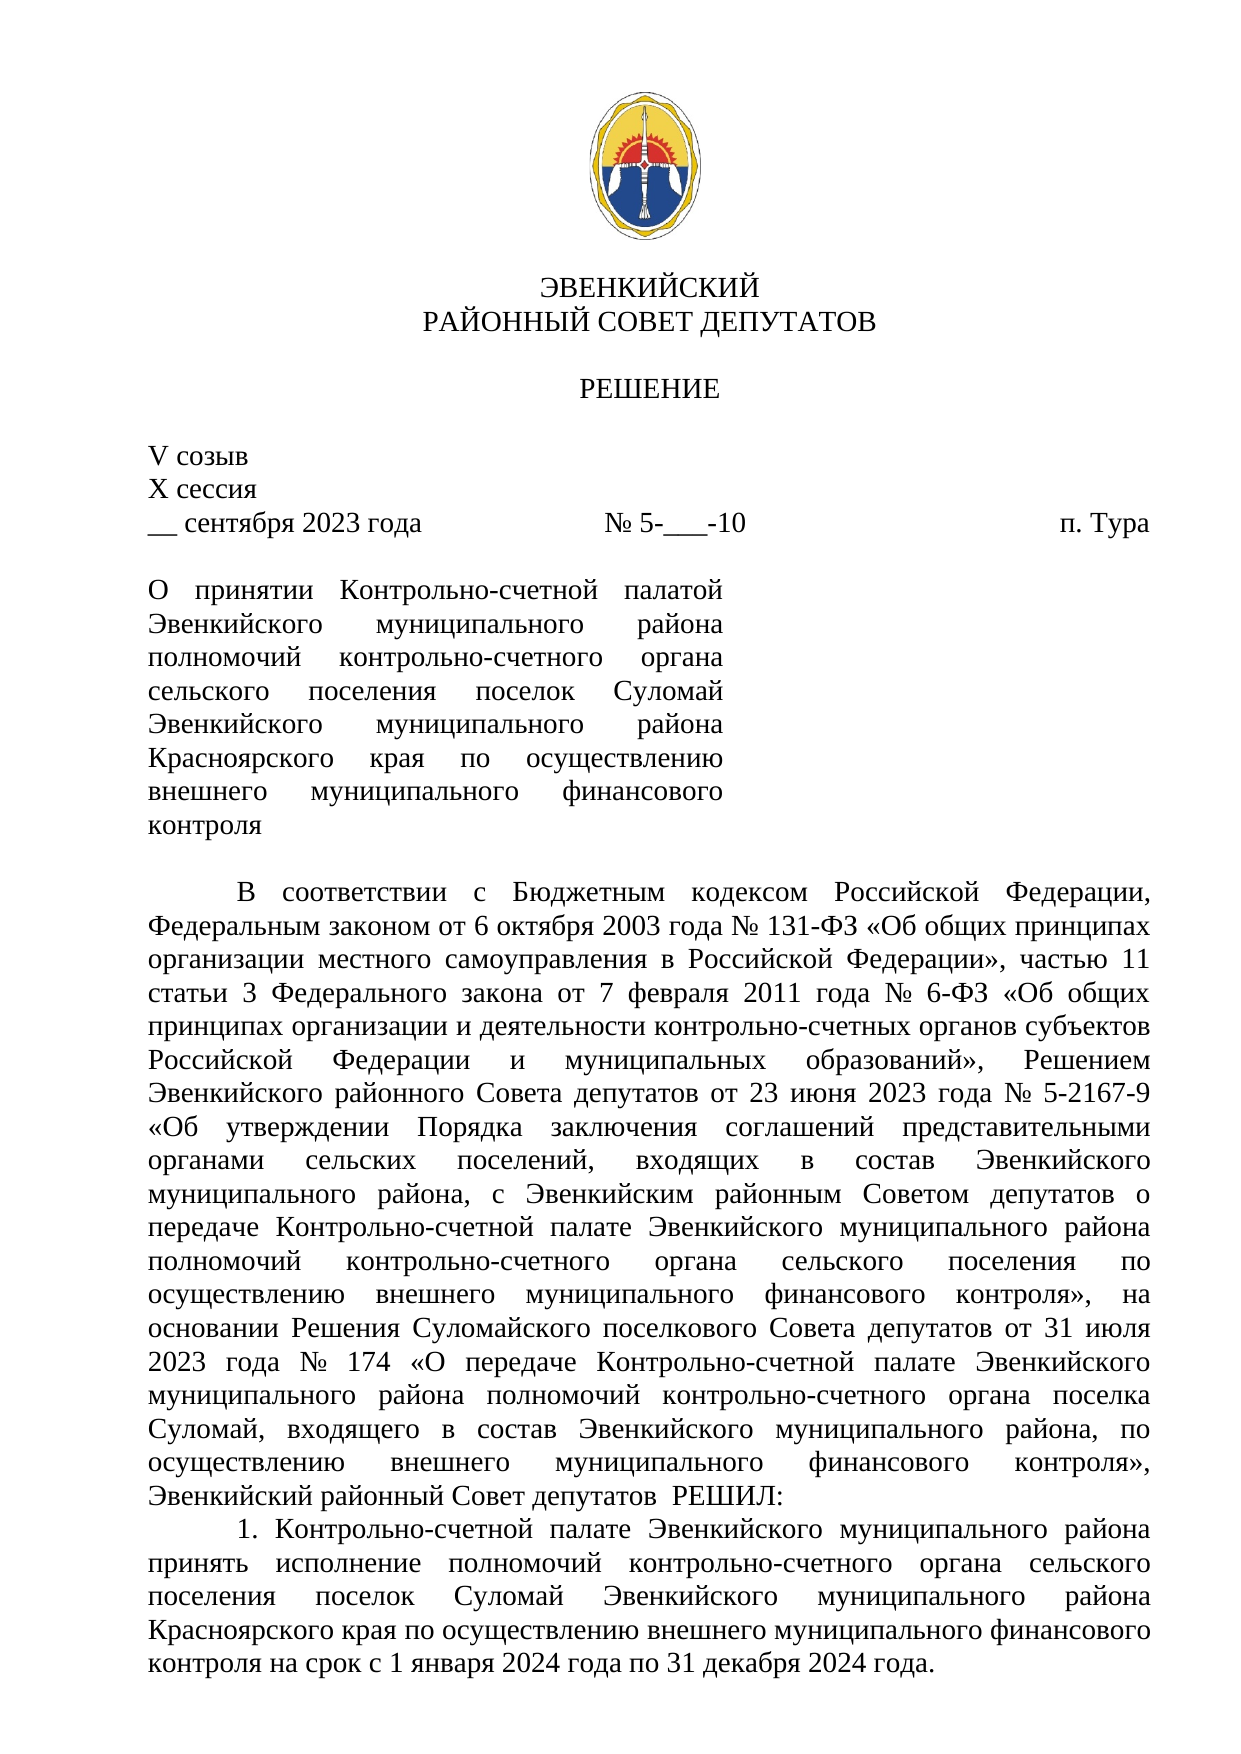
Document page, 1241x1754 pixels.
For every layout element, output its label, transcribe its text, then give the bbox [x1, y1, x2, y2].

picture [589, 92, 701, 240]
text РЕШЕНИЕ [148, 371, 1152, 404]
text РАЙОННЫЙ СОВЕТ ДЕПУТАТОВ [148, 304, 1152, 337]
text X сессия [148, 472, 1152, 505]
text __ сентября 2023 года № 5-___-10 п. Тура [148, 505, 1152, 539]
text В соответствии с Бюджетным кодексом Российской Федерации, Федеральным законом от 6 октября 2003 года № 131-ФЗ «Об общих принципах организации местного самоуправления в Российской Федерации», частью 11 статьи 3 Федерального закона от 7 февраля 2011 года № 6-ФЗ «Об общих принципах организации и деятельности контрольно-счетных органов субъектов Российской Федерации и муниципальных образований», Решением Эвенкийского районного Совета депутатов от 23 июня 2023 года № 5-2167-9 «Об утверждении Порядка заключения соглашений представительными органами сельских поселений, входящих в состав Эвенкийского муниципального района, с Эвенкийским районным Советом депутатов о передаче Контрольно-счетной палате Эвенкийского муниципального района полномочий контрольно-счетного органа сельского поселения по осуществлению внешнего муниципального финансового контроля», на основании Решения Суломайского поселкового Совета депутатов от 31 июля 2023 года № 174 «О передаче Контрольно-счетной палате Эвенкийского муниципального района полномочий контрольно-счетного органа поселка Суломай, входящего в состав Эвенкийского муниципального района, по осуществлению внешнего муниципального финансового контроля», Эвенкийский районный Совет депутатов РЕШИЛ: [148, 874, 1152, 1511]
table_header О принятии Контрольно-счетной палатой Эвенкийского муниципального района полномочий контрольно-счетного органа сельского поселения поселок Суломай Эвенкийского муниципального района Красноярского края по осуществлению внешнего муниципального финансового контроля [136, 572, 738, 841]
text ЭВЕНКИЙСКИЙ [148, 270, 1152, 304]
text 1. Контрольно-счетной палате Эвенкийского муниципального района принять исполнение полномочий контрольно-счетного органа сельского поселения поселок Суломай Эвенкийского муниципального района Красноярского края по осуществлению внешнего муниципального финансового контроля на срок с 1 января 2024 года по 31 декабря 2024 года. [148, 1511, 1152, 1679]
text V созыв [148, 438, 1152, 472]
